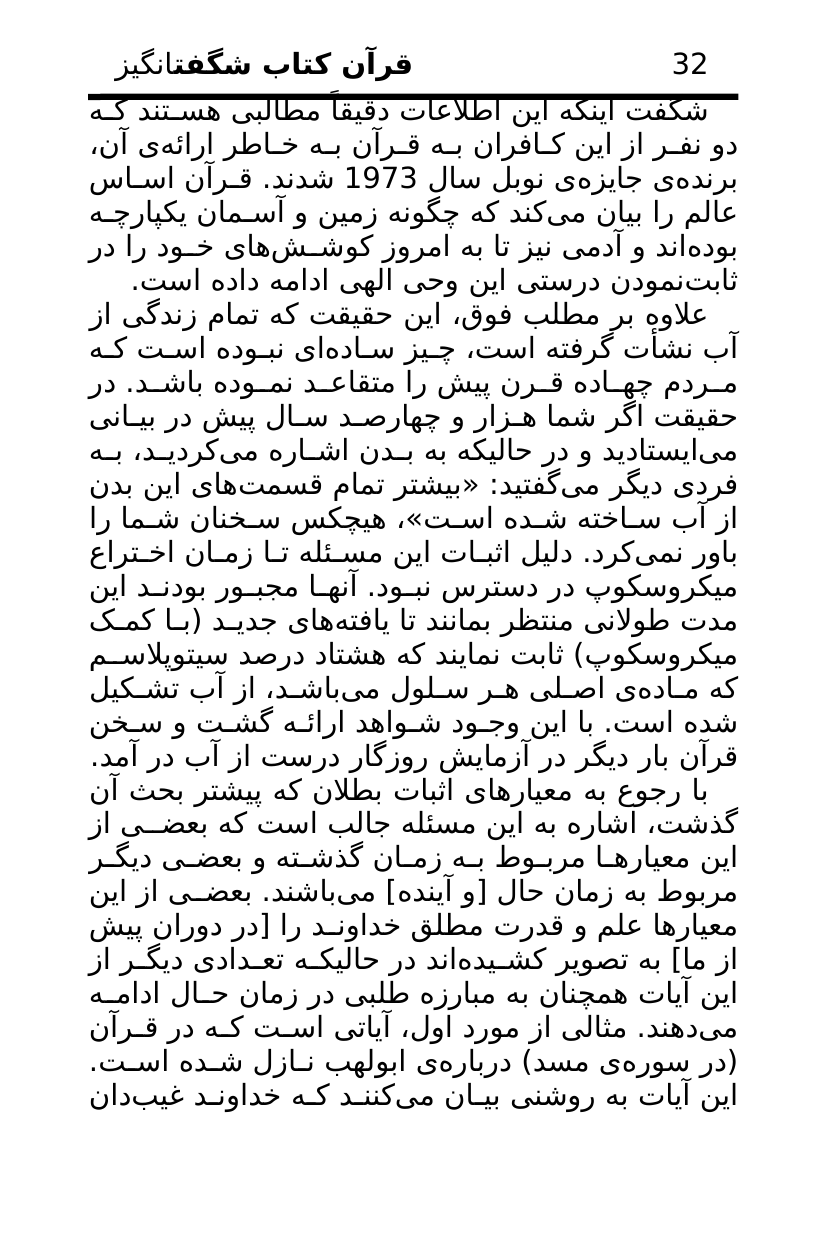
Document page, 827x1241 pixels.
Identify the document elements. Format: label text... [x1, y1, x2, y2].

text شگفت اینکه این اطلاعات دقیقاً مطالبی هستند که دو نفر از این کافران به قرآن به خاطر ارائه‌ی آن، برنده‌ی جایزه‌ی نوبل سال 1973 شدند. قرآن اساس عالم را بیان می‌کند که چگونه زمین و آسمان یکپارچه بوده‌اند و آدمی نیز تا به امروز کوشش‌های خود را در ثابت‌نمودن درستی این وحی الهی ادامه داده است. [89, 94, 738, 297]
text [89, 773, 738, 1112]
text علاوه بر مطلب فوق، این حقیقت که تمام زندگی از آب نشأت گرفته است، چیز ساده‌ای نبوده است که مردم چهاده قرن پیش را متقاعد نموده باشد. در حقیقت اگر شما هزار و چهارصد سال پیش در بیانی می‌ایستادید و در حالیکه به بدن اشاره می‌کردید، به فردی دیگر می‌گفتید: «بیشتر تمام قسمت‌های این بدن از آب ساخته شده است»، هیچکس سخنان شما را باور نمی‌کرد. دلیل اثبات این مسئله تا زمان اختراع میکروسکوپ در دسترس نبود. آنها مجبور بودند این مدت طولانی منتظر بمانند تا یافته‌های جدید (با کمک میکروسکوپ) ثابت نمایند که هشتاد درصد سیتوپلاسم که ماده‌ی اصلی هر سلول می‌باشد، از آب تشکیل شده است. با این وجود شواهد ارائه گشت و سخن قرآن بار دیگر در آزمایش روزگار درست از آب در آمد. [89, 297, 738, 773]
